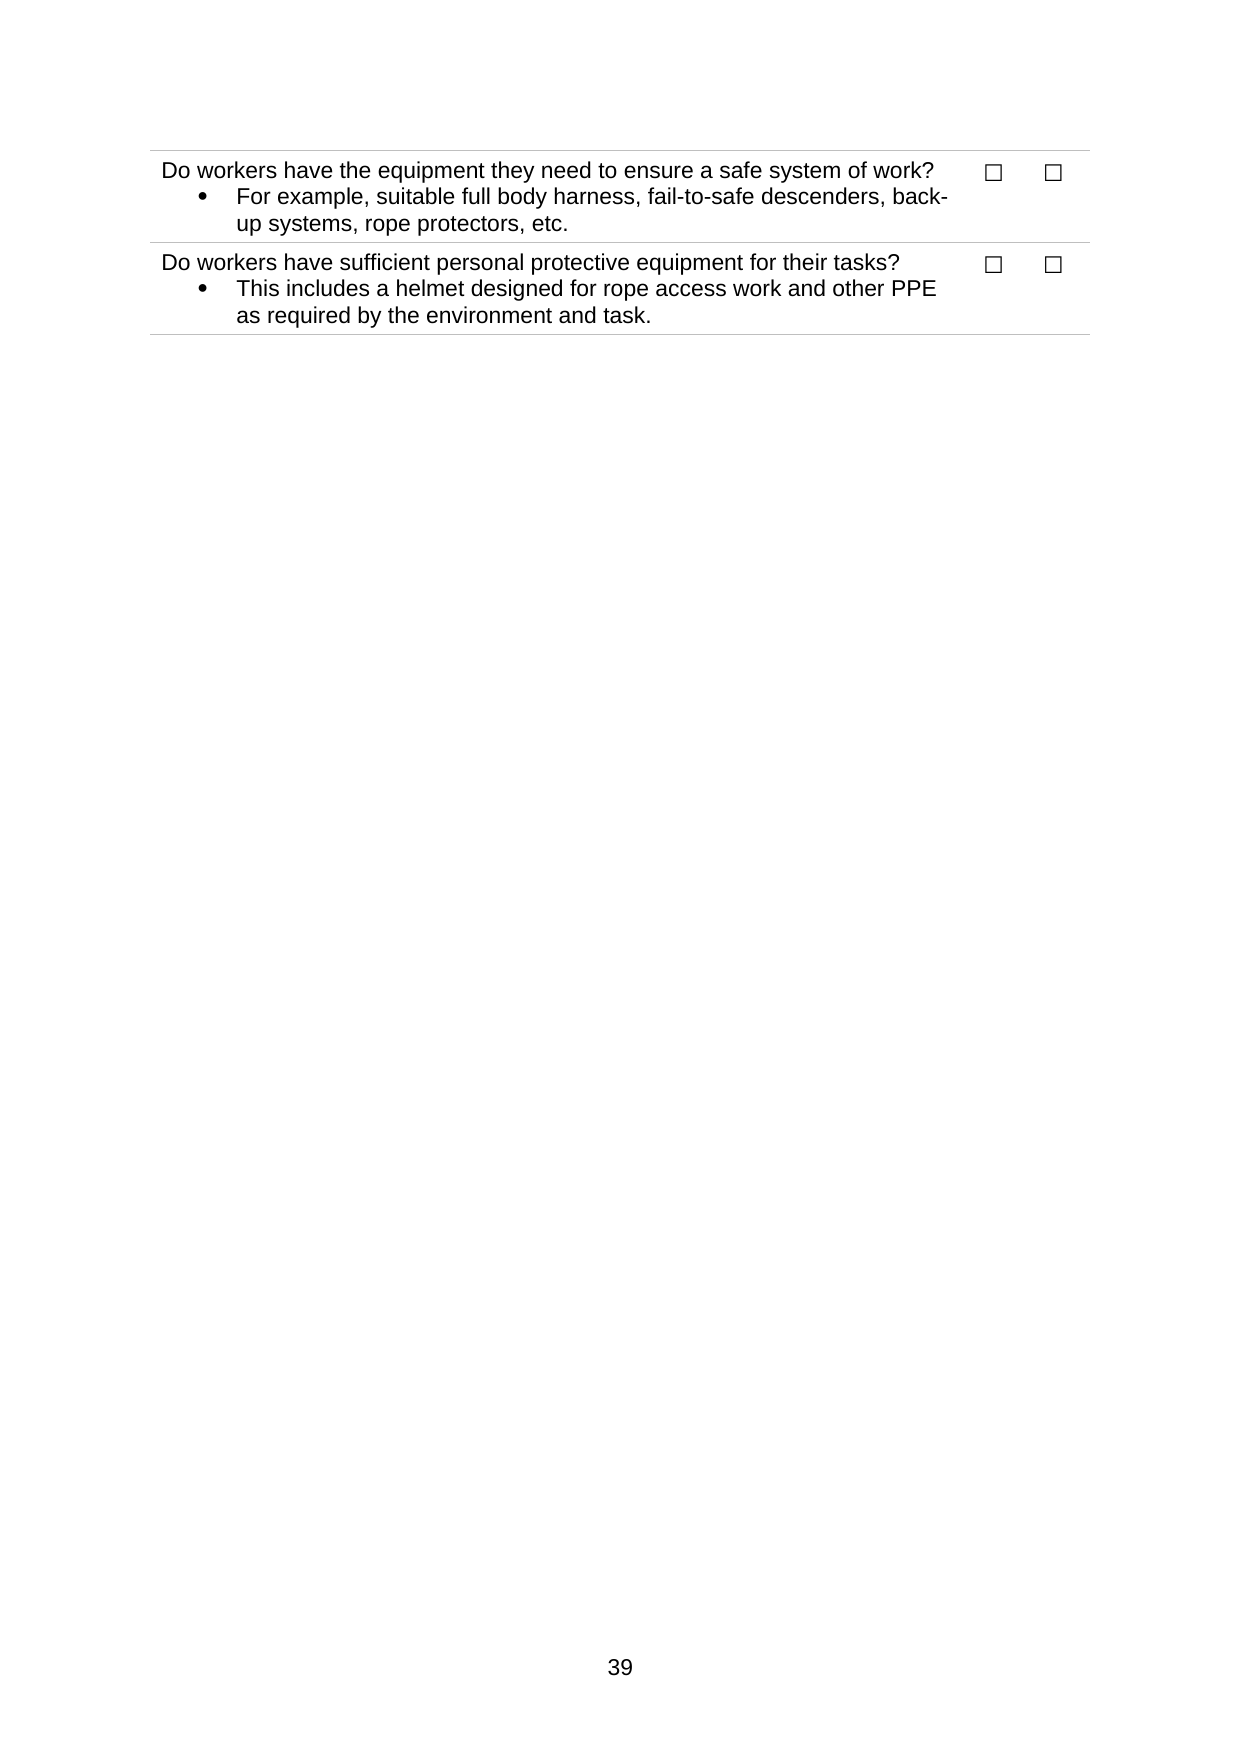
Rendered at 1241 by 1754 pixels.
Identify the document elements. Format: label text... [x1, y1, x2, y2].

table_cell [972, 151, 1032, 242]
table_cell [972, 243, 1032, 334]
table_cell Do workers have sufficient personal protective equipment for their tasks? This includes a helmet designed for rope access work and other PPE as required by the environment and task. [150, 243, 972, 334]
table_cell Do workers have the equipment they need to ensure a safe system of work? For example, suitable full body harness, fail-to-safe descenders, back-up systems, rope protectors, etc. [150, 151, 972, 242]
